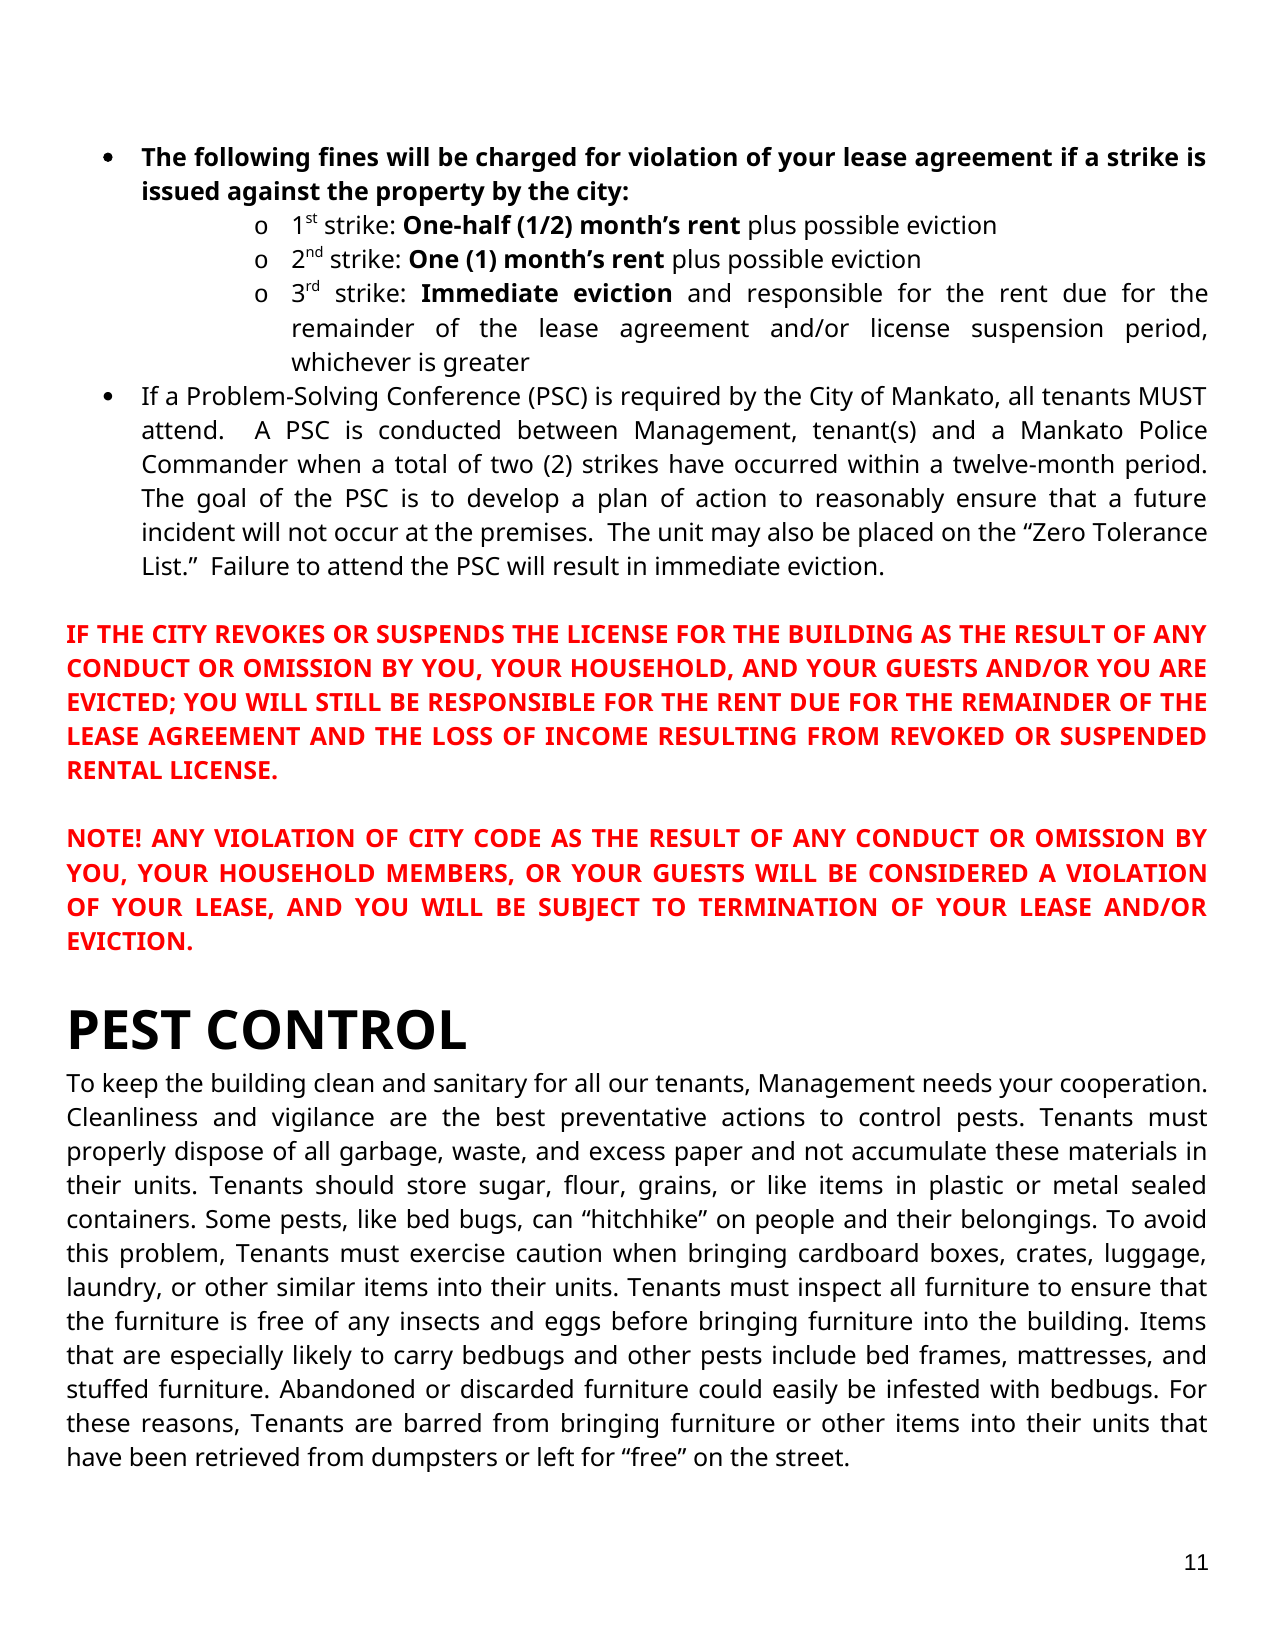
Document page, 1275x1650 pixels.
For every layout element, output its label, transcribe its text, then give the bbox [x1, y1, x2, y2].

list 3rd strike: Immediate eviction and responsible for the rent due for the remainder of the lease agreement and/or license suspension period, whichever is greater [253, 276, 1209, 378]
list If a Problem-Solving Conference (PSC) is required by the City of Mankato, all tenants MUST attend. A PSC is conducted between Management, tenant(s) and a Mankato Police Commander when a total of two (2) strikes have occurred within a twelve-month period. The goal of the PSC is to develop a plan of action to reasonably ensure that a future incident will not occur at the premises. The unit may also be placed on the “Zero Tolerance List.” Failure to attend the PSC will result in immediate eviction. [103, 378, 1209, 583]
text PEST CONTROL [66, 991, 1209, 1065]
text To keep the building clean and sanitary for all our tenants, Management needs your cooperation. Cleanliness and vigilance are the best preventative actions to control pests. Tenants must properly dispose of all garbage, waste, and excess paper and not accumulate these materials in their units. Tenants should store sugar, flour, grains, or like items in plastic or metal sealed containers. Some pests, like bed bugs, can “hitchhike” on people and their belongings. To avoid this problem, Tenants must exercise caution when bringing cardboard boxes, crates, luggage, laundry, or other similar items into their units. Tenants must inspect all furniture to ensure that the furniture is free of any insects and eggs before bringing furniture into the building. Items that are especially likely to carry bedbugs and other pests include bed frames, mattresses, and stuffed furniture. Abandoned or discarded furniture could easily be infested with bedbugs. For these reasons, Tenants are barred from bringing furniture or other items into their units that have been retrieved from dumpsters or left for “free” on the street. [66, 1065, 1209, 1474]
list IF THE CITY REVOKES OR SUSPENDS THE LICENSE FOR THE BUILDING AS THE RESULT OF ANY CONDUCT OR OMISSION BY YOU, YOUR HOUSEHOLD, AND YOUR GUESTS AND/OR YOU ARE EVICTED; YOU WILL STILL BE RESPONSIBLE FOR THE RENT DUE FOR THE REMAINDER OF THE LEASE AGREEMENT AND THE LOSS OF INCOME RESULTING FROM REVOKED OR SUSPENDED RENTAL LICENSE. [66, 617, 1209, 787]
list 2nd strike: One (1) month’s rent plus possible eviction [253, 242, 1209, 276]
list The following fines will be charged for violation of your lease agreement if a strike is issued against the property by the city: [103, 139, 1209, 207]
list 1st strike: One-half (1/2) month’s rent plus possible eviction [253, 207, 1209, 242]
list NOTE! ANY VIOLATION OF CITY CODE AS THE RESULT OF ANY CONDUCT OR OMISSION BY YOU, YOUR HOUSEHOLD MEMBERS, OR YOUR GUESTS WILL BE CONSIDERED A VIOLATION OF YOUR LEASE, AND YOU WILL BE SUBJECT TO TERMINATION OF YOUR LEASE AND/OR EVICTION. [66, 821, 1209, 957]
